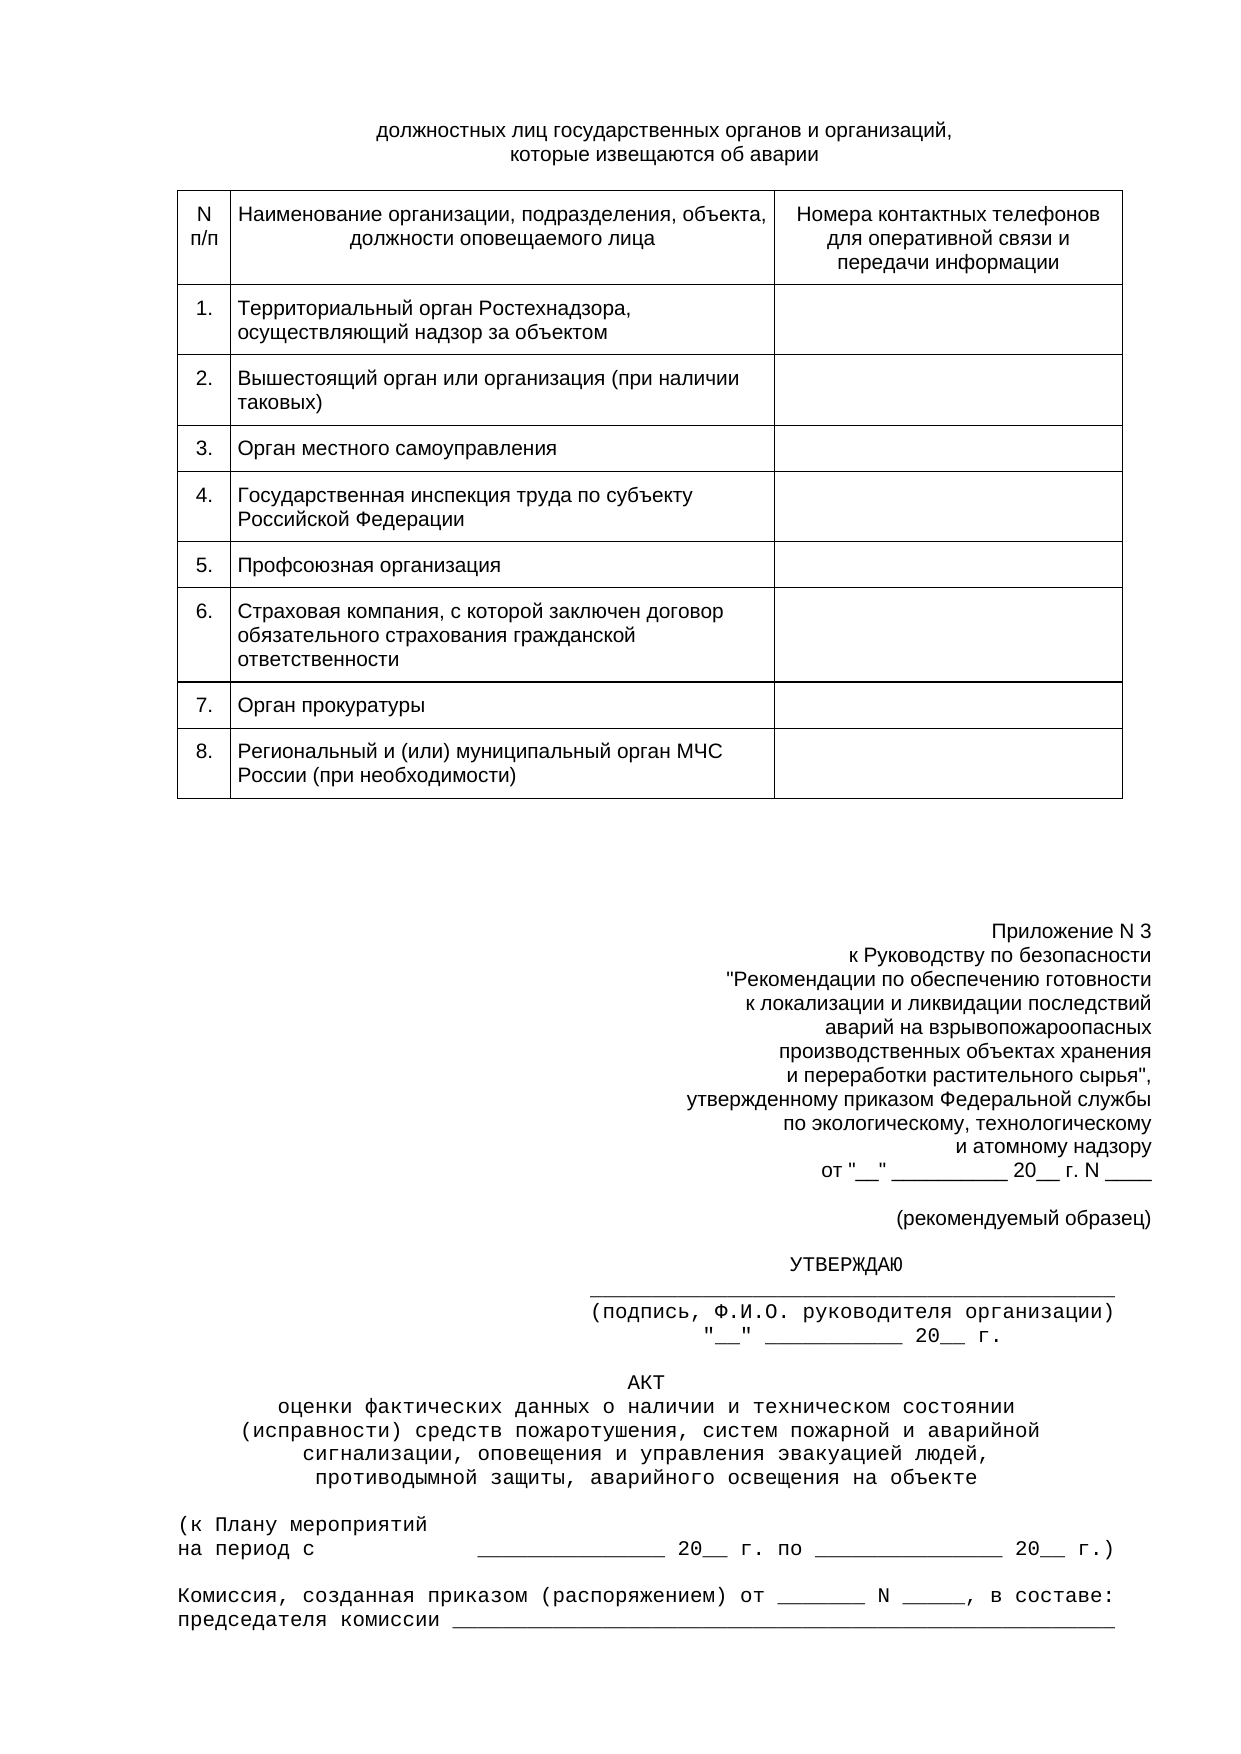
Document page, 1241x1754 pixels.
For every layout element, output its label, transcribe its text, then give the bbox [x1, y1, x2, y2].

table_cell 1. [178, 285, 230, 354]
text (к Плану мероприятий [177, 1514, 1152, 1538]
table_header Номера контактных телефонов для оперативной связи и передачи информации [775, 191, 1122, 284]
table_cell [775, 355, 1122, 424]
table_cell Страховая компания, с которой заключен договор обязательного страхования гражданской ответственности [231, 588, 774, 681]
table_cell Региональный и (или) муниципальный орган МЧС России (при необходимости) [231, 729, 774, 798]
table_cell Орган местного самоуправления [231, 426, 774, 471]
table_cell 6. [178, 588, 230, 681]
table_cell Вышестоящий орган или организация (при наличии таковых) [231, 355, 774, 424]
table_cell [775, 683, 1122, 728]
text АКТ [177, 1372, 1152, 1396]
text противодымной защиты, аварийного освещения на объекте [177, 1467, 1152, 1491]
text "__" ___________ 20__ г. [177, 1325, 1152, 1349]
text производственных объектах хранения [177, 1038, 1152, 1062]
text которые извещаются об аварии [177, 142, 1152, 166]
text по экологическому, технологическому [177, 1110, 1152, 1134]
text УТВЕРЖДАЮ [177, 1254, 1152, 1278]
table_cell 2. [178, 355, 230, 424]
text "Рекомендации по обеспечению готовности [177, 967, 1152, 991]
text к Руководству по безопасности [177, 943, 1152, 967]
text от "__" __________ 20__ г. N ____ [177, 1158, 1152, 1182]
text Приложение N 3 [177, 919, 1152, 943]
text к локализации и ликвидации последствий [177, 991, 1152, 1014]
table_cell [775, 588, 1122, 681]
text Комиссия, созданная приказом (распоряжением) от _______ N _____, в составе: [177, 1585, 1152, 1609]
table_cell [775, 542, 1122, 587]
table_header Наименование организации, подразделения, объекта, должности оповещаемого лица [231, 191, 774, 284]
text аварий на взрывопожароопасных [177, 1014, 1152, 1038]
text председателя комиссии _____________________________________________________ [177, 1609, 1152, 1632]
table_cell Профсоюзная организация [231, 542, 774, 587]
table_cell 8. [178, 729, 230, 798]
table_cell Орган прокуратуры [231, 683, 774, 728]
table_cell [775, 426, 1122, 471]
text на период с _______________ 20__ г. по _______________ 20__ г.) [177, 1538, 1152, 1562]
table_cell 7. [178, 683, 230, 728]
table_cell [775, 729, 1122, 798]
text (подпись, Ф.И.О. руководителя организации) [177, 1301, 1152, 1325]
table_cell 5. [178, 542, 230, 587]
table_cell Государственная инспекция труда по субъекту Российской Федерации [231, 472, 774, 541]
text утвержденному приказом Федеральной службы [177, 1086, 1152, 1110]
text сигнализации, оповещения и управления эвакуацией людей, [177, 1443, 1152, 1467]
text должностных лиц государственных органов и организаций, [177, 118, 1152, 142]
table_cell [775, 472, 1122, 541]
table_cell 4. [178, 472, 230, 541]
text (исправности) средств пожаротушения, систем пожарной и аварийной [177, 1420, 1152, 1443]
table_cell 3. [178, 426, 230, 471]
text и атомному надзору [177, 1134, 1152, 1158]
table_header N п/п [178, 191, 230, 284]
text и переработки растительного сырья", [177, 1062, 1152, 1086]
text (рекомендуемый образец) [177, 1206, 1152, 1230]
text оценки фактических данных о наличии и техническом состоянии [177, 1396, 1152, 1420]
table_cell [775, 285, 1122, 354]
text __________________________________________ [177, 1278, 1152, 1301]
table_cell Территориальный орган Ростехнадзора, осуществляющий надзор за объектом [231, 285, 774, 354]
